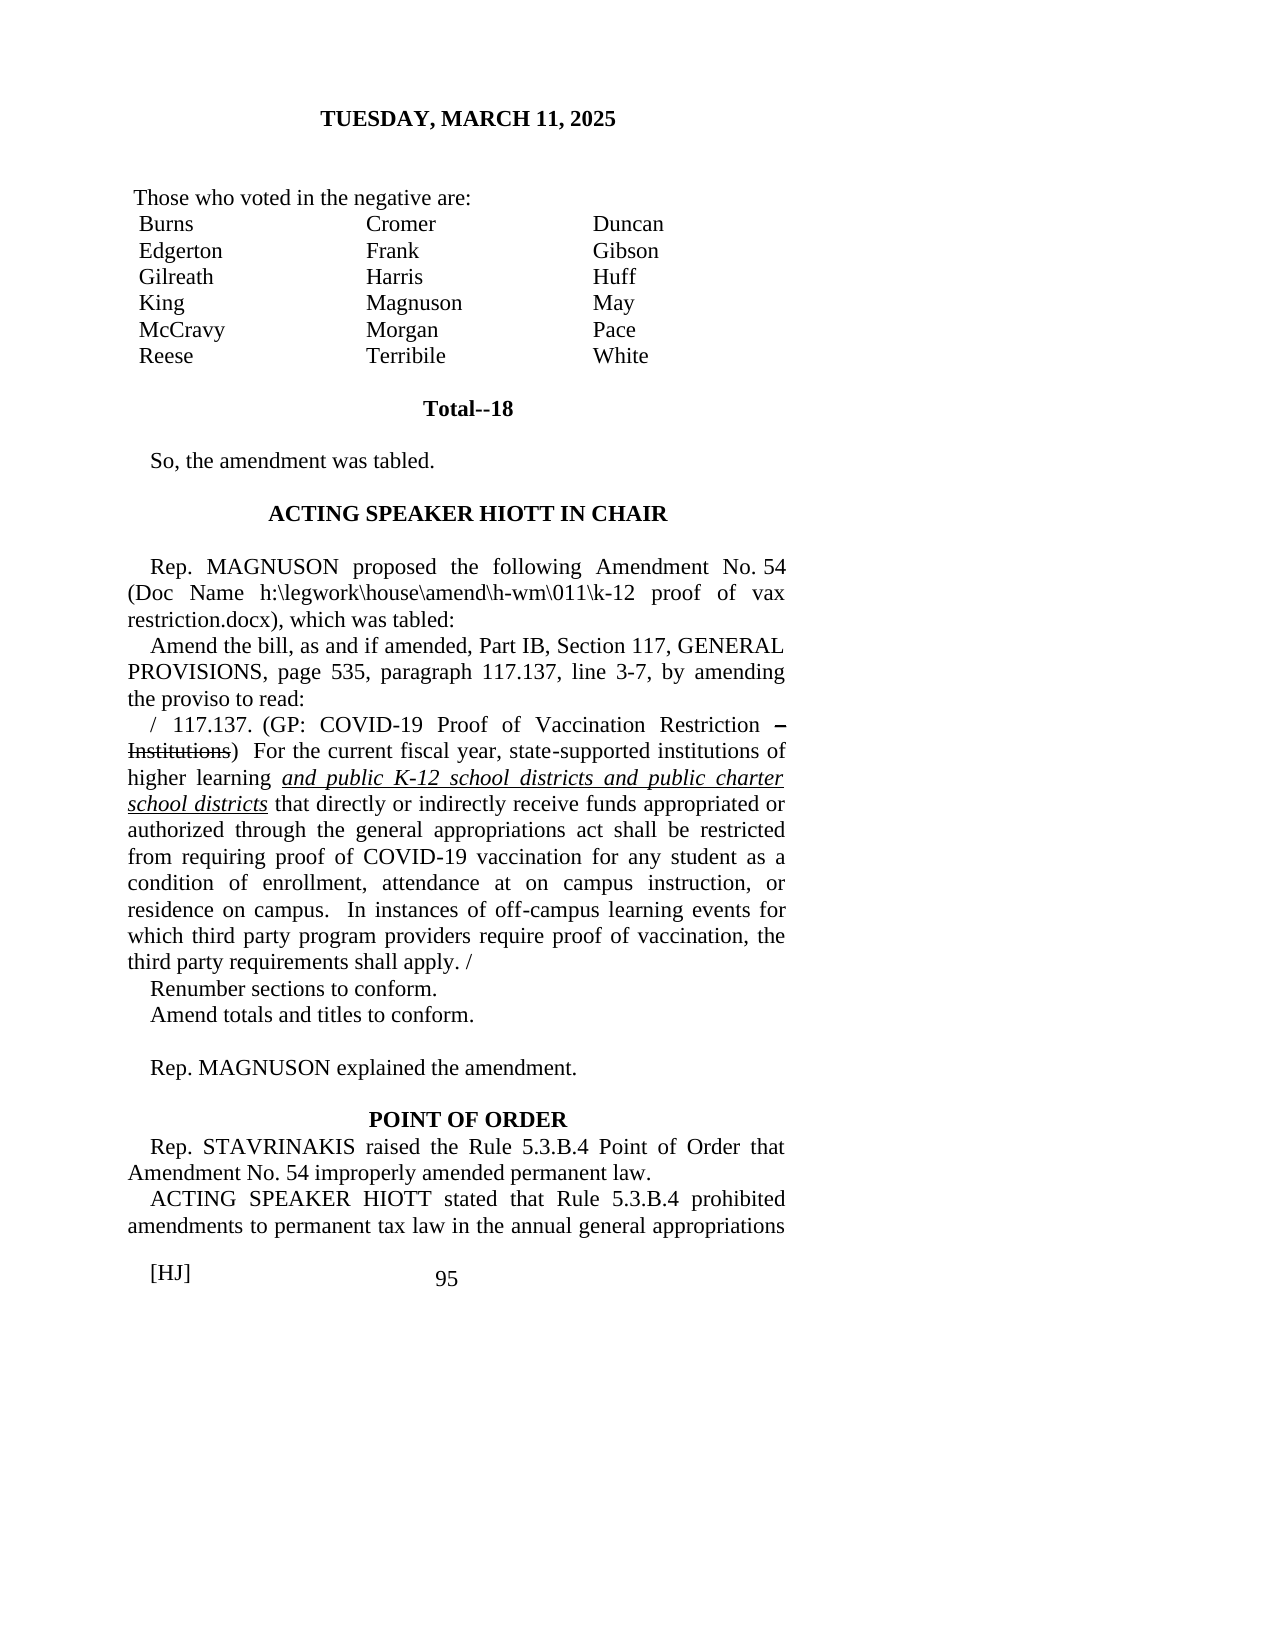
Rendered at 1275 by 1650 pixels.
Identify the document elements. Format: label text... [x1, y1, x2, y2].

text Amend the bill, as and if amended, Part IB, Section 117, GENERAL PROVISIONS, page 535, paragraph 117.137, line 3-7, by amending the proviso to read: [127, 632, 786, 711]
text Rep. STAVRINAKIS raised the Rule 5.3.B.4 Point of Order that Amendment No. 54 improperly amended permanent law. [127, 1133, 786, 1186]
text Rep. MAGNUSON proposed the following Amendment No. 54 (Doc Name h:\legwork\house\amend\h-wm\011\k-12 proof of vax restriction.docx), which was tabled: [127, 553, 786, 632]
text / 117.137. (GP: COVID-19 Proof of Vaccination Restriction – Institutions) For the current fiscal year, state-supported institutions of higher learning and public K-12 school districts and public charter school districts that directly or indirectly receive funds appropriated or authorized through the general appropriations act shall be restricted from requiring proof of COVID-19 vaccination for any student as a condition of enrollment, attendance at on campus instruction, or residence on campus. In instances of off-campus learning events for which third party program providers require proof of vaccination, the third party requirements shall apply. / [127, 711, 786, 975]
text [127, 1186, 786, 1238]
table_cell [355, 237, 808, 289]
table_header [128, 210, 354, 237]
text So, the amendment was tabled. [127, 448, 786, 474]
text Amend totals and titles to conform. [127, 1001, 786, 1027]
text ACTING SPEAKER HIOTT IN CHAIR [127, 500, 786, 527]
text Renumber sections to conform. [127, 975, 786, 1001]
text Total--18 [127, 395, 786, 421]
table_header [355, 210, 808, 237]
text POINT OF ORDER [127, 1106, 786, 1133]
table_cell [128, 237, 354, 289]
text Rep. MAGNUSON explained the amendment. [127, 1054, 786, 1080]
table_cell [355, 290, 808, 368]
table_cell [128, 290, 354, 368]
text Those who voted in the negative are: [127, 184, 786, 210]
